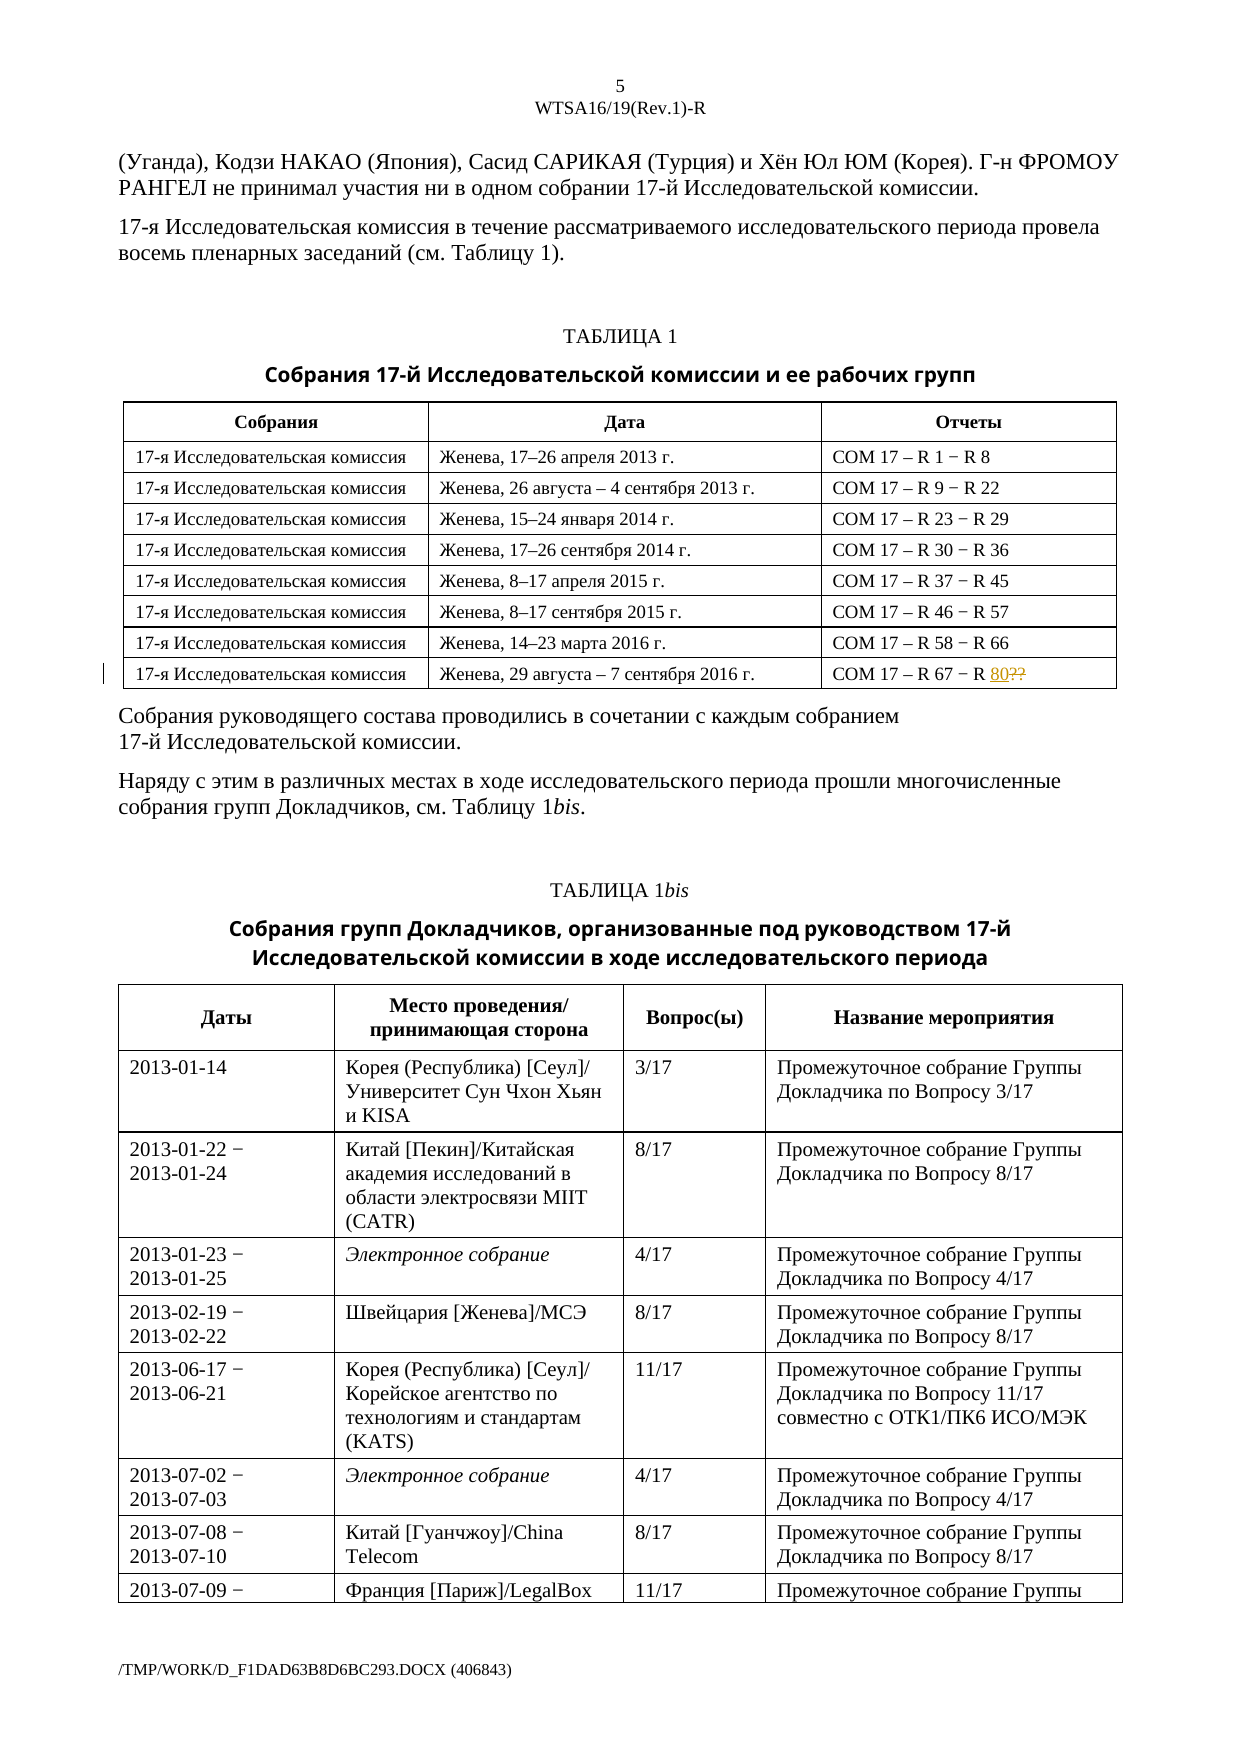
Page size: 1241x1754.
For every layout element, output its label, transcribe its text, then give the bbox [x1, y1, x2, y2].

table_cell 2013-07-09 − 2013-07-10 [119, 1574, 334, 1602]
table_cell 17-я Исследовательская комиссия [124, 658, 428, 688]
table_cell 3/17 [624, 1051, 765, 1131]
table_cell 2013-01-14 [119, 1051, 334, 1131]
table_cell Женева, 29 августа – 7 сентября 2016 г. [429, 658, 821, 688]
table_cell 2013-02-19 − 2013-02-22 [119, 1296, 334, 1352]
table_cell 17-я Исследовательская комиссия [124, 628, 428, 657]
table_cell COM 17 – R 9 − R 22 [822, 473, 1116, 503]
table_cell 4/17 [624, 1459, 765, 1515]
table_cell 8/17 [624, 1296, 765, 1352]
table_cell 17-я Исследовательская комиссия [124, 473, 428, 503]
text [118, 148, 1122, 200]
table_cell 2013-07-08 − 2013-07-10 [119, 1516, 334, 1573]
table_cell COM 17 – R 30 − R 36 [822, 535, 1116, 564]
table_cell Электронное собрание [335, 1238, 623, 1294]
table_cell Электронное собрание [335, 1459, 623, 1515]
table_header Место проведения/ принимающая сторона [335, 985, 623, 1050]
table_cell COM 17 – R 23 − R 29 [822, 504, 1116, 533]
table_cell COM 17 – R 1 − R 8 [822, 442, 1116, 472]
table_cell Корея (Республика) [Сеул]/ Университет Сун Чхон Хьян и KISA [335, 1051, 623, 1131]
table_cell Китай [Гуанчжоу]/China Telecom [335, 1516, 623, 1573]
table_cell COM 17 – R 67 − R [822, 658, 1116, 688]
table_cell Женева, 17–26 апреля 2013 г. [429, 442, 821, 472]
table_header Отчеты [822, 403, 1116, 441]
table_cell 2013-06-17 − 2013-06-21 [119, 1353, 334, 1458]
table_cell 17-я Исследовательская комиссия [124, 596, 428, 626]
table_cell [766, 1574, 1122, 1602]
text Собрания руководящего состава проводились в сочетании с каждым собранием 17-й Исследовательской комиссии. [118, 702, 1122, 754]
table_cell Женева, 8–17 апреля 2015 г. [429, 566, 821, 595]
table_cell 17-я Исследовательская комиссия [124, 442, 428, 472]
title Собрания 17-й Исследовательской комиссии и ее рабочих групп [118, 361, 1122, 389]
table_cell Промежуточное собрание Группы Докладчика по Вопросу 11/17 совместно с ОТК1/ПК6 ИСО/МЭК [766, 1353, 1122, 1458]
table_cell 2013-01-22 − 2013-01-24 [119, 1133, 334, 1237]
table_cell 17-я Исследовательская комиссия [124, 535, 428, 564]
table_cell 11/17 [624, 1353, 765, 1458]
table_cell 8/17 [624, 1516, 765, 1573]
table_cell 2013-07-02 − 2013-07-03 [119, 1459, 334, 1515]
text ТАБЛИЦА 1 [118, 324, 1122, 348]
title Собрания групп Докладчиков, организованные под руководством 17-й Исследовательской комиссии в ходе исследовательского периода [118, 914, 1122, 971]
table_cell Женева, 26 августа – 4 сентября 2013 г. [429, 473, 821, 503]
table_cell Франция [Париж]/LegalBox [335, 1574, 623, 1602]
table_cell Промежуточное собрание Группы Докладчика по Вопросу 8/17 [766, 1516, 1122, 1573]
table_cell 4/17 [624, 1238, 765, 1294]
table_cell Китай [Пекин]/Китайская академия исследований в области электросвязи MIIT (CATR) [335, 1133, 623, 1237]
text ТАБЛИЦА 1bis [118, 878, 1122, 902]
text Наряду с этим в различных местах в ходе исследовательского периода прошли многочисленные собрания групп Докладчиков, см. Таблицу 1bis. [118, 767, 1122, 820]
text 17-я Исследовательская комиссия в течение рассматриваемого исследовательского периода провела восемь пленарных заседаний (см. Таблицу 1). [118, 213, 1122, 266]
table_cell Женева, 14–23 марта 2016 г. [429, 628, 821, 657]
table_cell 2013-01-23 − 2013-01-25 [119, 1238, 334, 1294]
table_cell Швейцария [Женева]/МСЭ [335, 1296, 623, 1352]
table_cell Промежуточное собрание Группы Докладчика по Вопросу 8/17 [766, 1133, 1122, 1237]
table_header Название мероприятия [766, 985, 1122, 1050]
table_cell COM 17 – R 46 − R 57 [822, 596, 1116, 626]
table_cell Промежуточное собрание Группы Докладчика по Вопросу 3/17 [766, 1051, 1122, 1131]
table_cell 8/17 [624, 1133, 765, 1237]
table_cell Промежуточное собрание Группы Докладчика по Вопросу 4/17 [766, 1238, 1122, 1294]
table_cell Промежуточное собрание Группы Докладчика по Вопросу 4/17 [766, 1459, 1122, 1515]
table_cell 17-я Исследовательская комиссия [124, 504, 428, 533]
table_cell Женева, 8–17 сентября 2015 г. [429, 596, 821, 626]
table_cell 17-я Исследовательская комиссия [124, 566, 428, 595]
table_cell 11/17 [624, 1574, 765, 1602]
table_cell COM 17 – R 58 − R 66 [822, 628, 1116, 657]
table_cell Женева, 15–24 января 2014 г. [429, 504, 821, 533]
table_header Даты [119, 985, 334, 1050]
table_header Собрания [124, 403, 428, 441]
table_cell Промежуточное собрание Группы Докладчика по Вопросу 8/17 [766, 1296, 1122, 1352]
table_header Дата [429, 403, 821, 441]
table_cell Женева, 17–26 сентября 2014 г. [429, 535, 821, 564]
table_cell Корея (Республика) [Сеул]/ Корейское агентство по технологиям и стандартам (KATS) [335, 1353, 623, 1458]
table_header Вопрос(ы) [624, 985, 765, 1050]
table_cell COM 17 – R 37 − R 45 [822, 566, 1116, 595]
